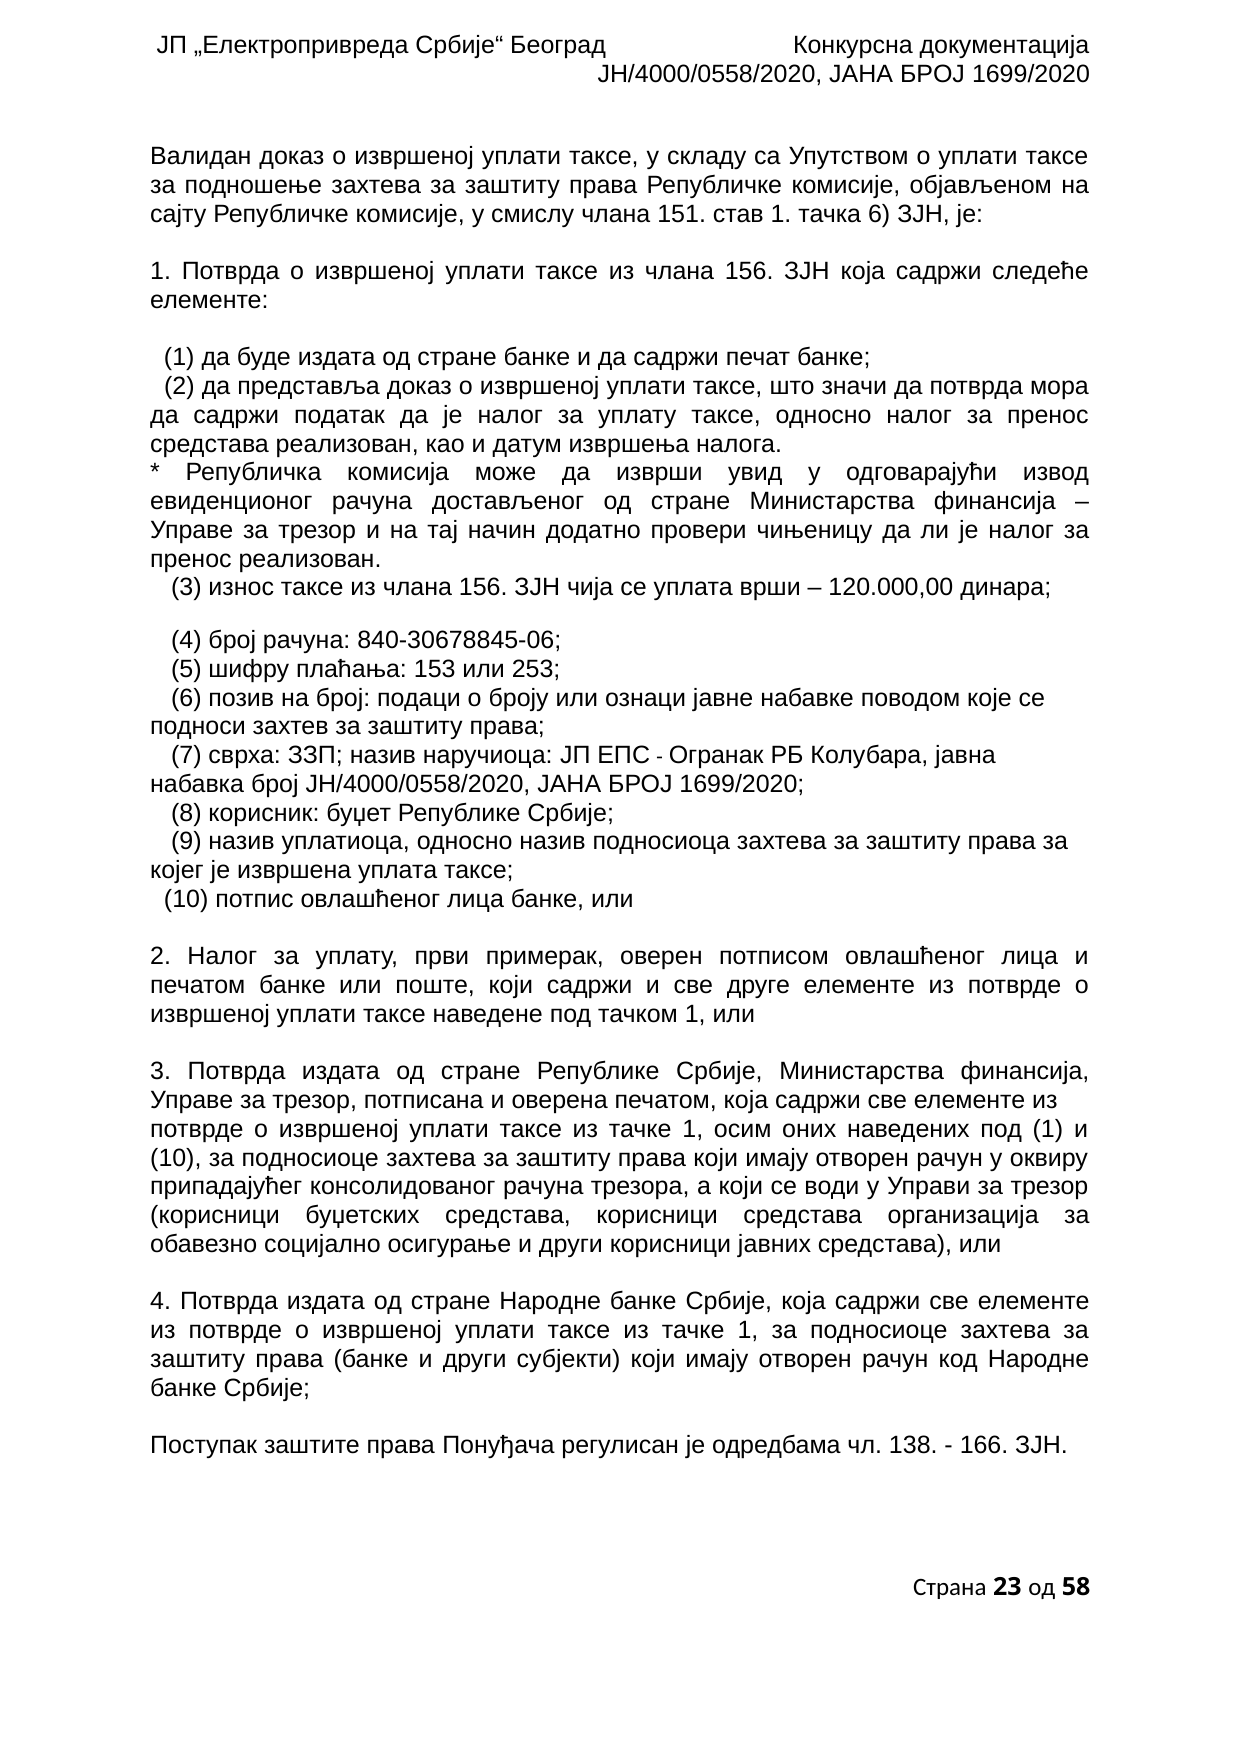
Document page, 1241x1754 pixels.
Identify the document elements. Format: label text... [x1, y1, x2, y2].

text 3. Потврда издата од стране Републике Србије, Министарства финансија, Управе за трезор, потписана и оверена печатом, која садржи све елементе из [150, 1056, 1090, 1114]
text 1. Потврда о извршеној уплати таксе из члана 156. ЗЈН која садржи следеће елементе: [150, 256, 1090, 314]
text (9) назив уплатиоца, односно назив подносиоца захтева за заштиту права за којег је извршена уплата таксе; [150, 826, 1090, 884]
text * Републичка комисија може да изврши увид у одговарајући извод евиденционог рачуна достављеног од стране Министарства финансија – Управе за трезор и на тај начин додатно провери чињеницу да ли је налог за пренос реализован. [150, 457, 1090, 572]
text (8) корисник: буџет Републике Србије; [150, 798, 1090, 826]
text 4. Потврда издата од стране Народне банке Србије, која садржи све елементе из потврде о извршеној уплати таксе из тачке 1, за подносиоце захтева за заштиту права (банке и други субјекти) који имају отворен рачун код Народне банке Србије; [150, 1286, 1090, 1401]
text Поступак заштите права Понуђача регулисан је одредбама чл. 138. - 166. ЗЈН. [150, 1430, 1090, 1459]
text (5) шифру плаћања: 153 или 253; [150, 654, 1090, 683]
text (1) да буде издата од стране банке и да садржи печат банке; [150, 342, 1090, 371]
text Валидан доказ о извршеној уплати таксе, у складу са Упутством о уплати таксе за подношење захтева за заштиту права Републичке комисије, објављеном на сајту Републичке комисије, у смислу члана 151. став 1. тачка 6) ЗЈН, је: [150, 141, 1090, 227]
text (6) позив на број: подаци о броју или ознаци јавне набавке поводом које се подноси захтев за заштиту права; [150, 683, 1090, 740]
text (4) број рачуна: 840-30678845-06; [150, 625, 1090, 654]
text (7) сврха: ЗЗП; назив наручиоца: ЈП ЕПС - Огранак РБ Колубара, јавна набавка број ЈН/4000/0558/2020, ЈАНА БРОЈ 1699/2020; [150, 740, 1090, 798]
text (10) потпис овлашћеног лица банке, или [150, 884, 1090, 913]
text 2. Налог за уплату, први примерак, оверен потписом овлашћеног лица и печатом банке или поште, који садржи и све друге елементе из потврде о извршеној уплати таксе наведене под тачком 1, или [150, 941, 1090, 1028]
text (2) да представља доказ о извршеној уплати таксе, што значи да потврда мора да садржи податак да је налог за уплату таксе, односно налог за пренос средстава реализован, као и датум извршења налога. [150, 371, 1090, 457]
text (3) износ таксе из члана 156. ЗЈН чија се уплата врши – 120.000,00 динара; [150, 572, 1090, 601]
text потврде о извршеној уплати таксе из тачке 1, осим оних наведених под (1) и (10), за подносиоце захтева за заштиту права који имају отворен рачун у оквиру припадајућег консолидованог рачуна трезора, а који се води у Управи за трезор (корисници буџетских средстава, корисници средстава организација за обавезно социјално осигурање и други корисници јавних средстава), или [150, 1114, 1090, 1258]
